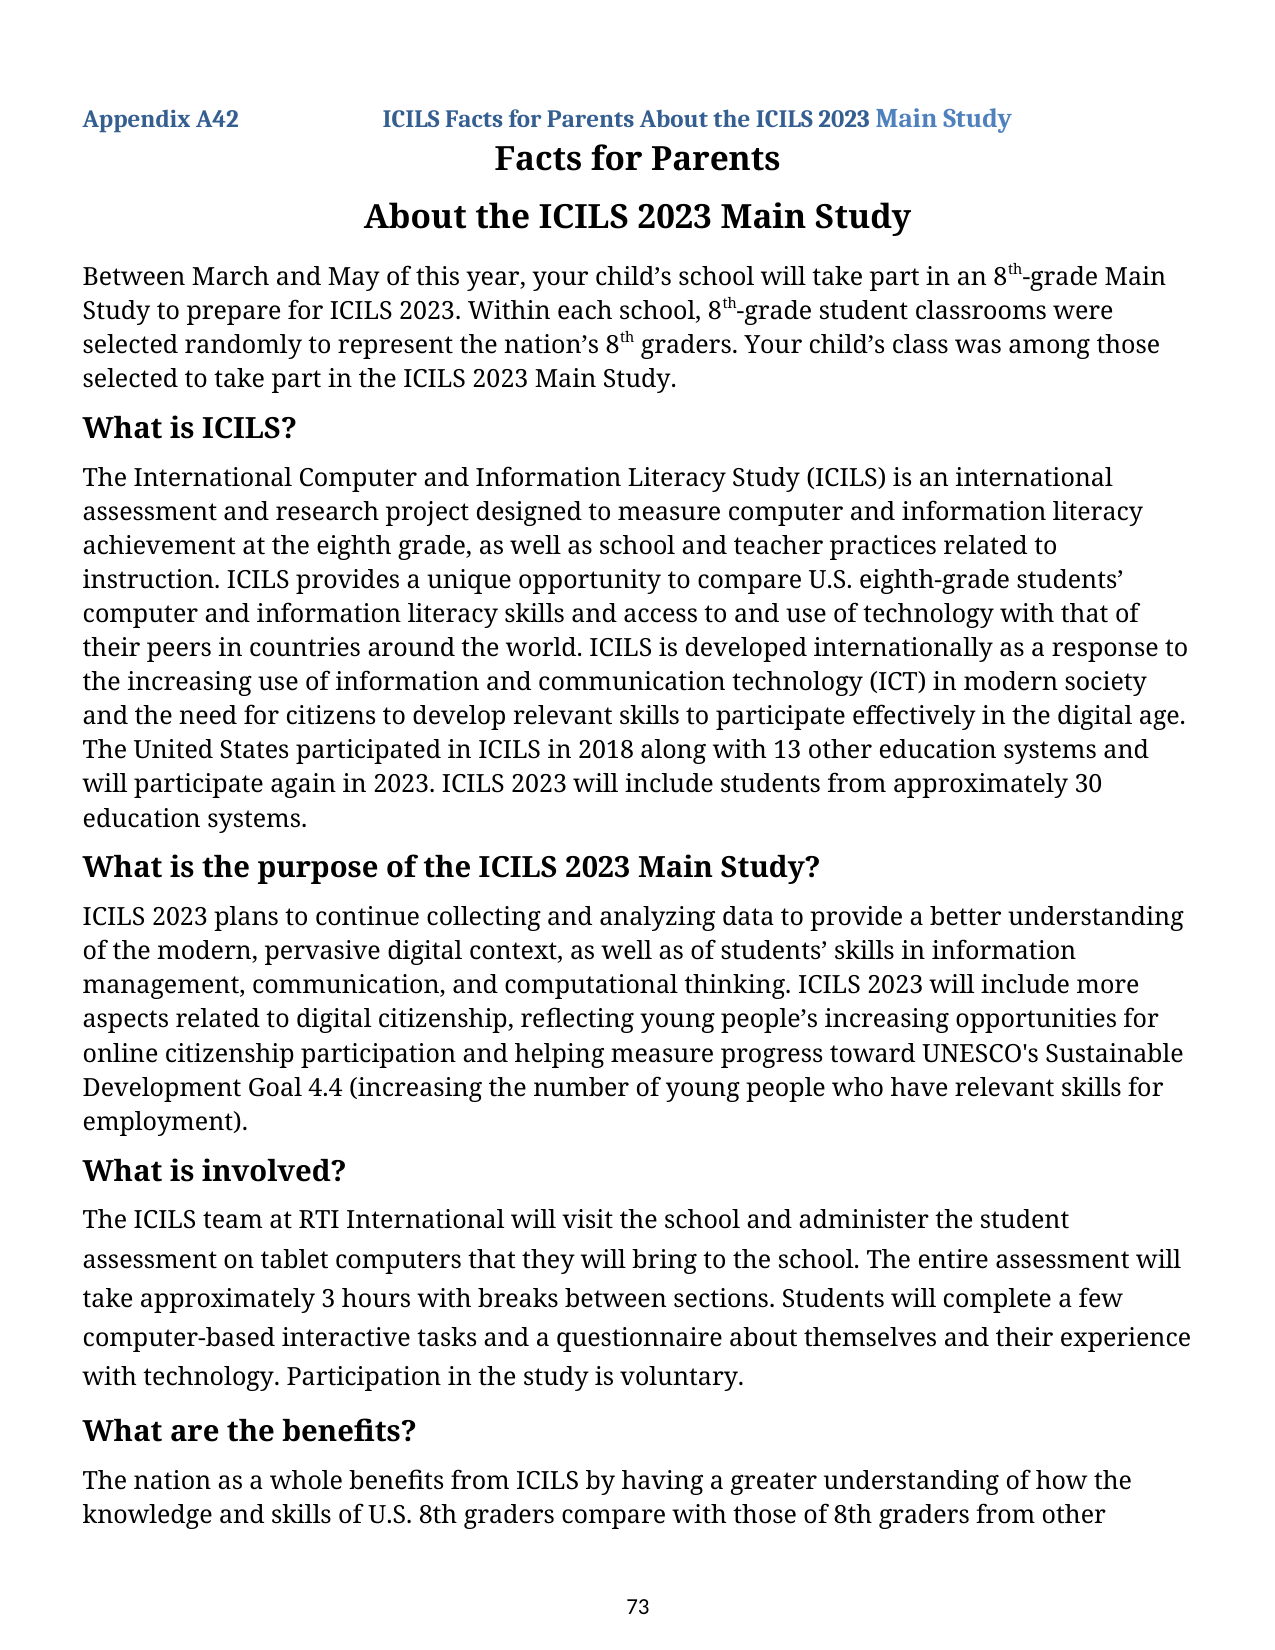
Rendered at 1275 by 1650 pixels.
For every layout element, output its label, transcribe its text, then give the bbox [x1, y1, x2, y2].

text The ICILS team at RTI International will visit the school and administer the student assessment on tablet computers that they will bring to the school. The entire assessment will take approximately 3 hours with breaks between sections. Students will complete a few computer-based interactive tasks and a questionnaire about themselves and their experience with technology. Participation in the study is voluntary. [82, 1202, 1192, 1393]
subtitle Appendix A42 ICILS Facts for Parents About the ICILS 2023 Main Study [82, 103, 1192, 134]
text Facts for Parents [82, 134, 1192, 180]
text What is the purpose of the ICILS 2023 Main Study? [82, 847, 1192, 886]
text The International Computer and Information Literacy Study (ICILS) is an international assessment and research project designed to measure computer and information literacy achievement at the eighth grade, as well as school and teacher practices related to instruction. ICILS provides a unique opportunity to compare U.S. eighth-grade students’ computer and information literacy skills and access to and use of technology with that of their peers in countries around the world. ICILS is developed internationally as a response to the increasing use of information and communication technology (ICT) in modern society and the need for citizens to develop relevant skills to participate effectively in the digital age. The United States participated in ICILS in 2018 along with 13 other education systems and will participate again in 2023. ICILS 2023 will include students from approximately 30 education systems. [82, 459, 1192, 834]
text What is involved? [82, 1150, 1192, 1189]
text ICILS 2023 plans to continue collecting and analyzing data to provide a better understanding of the modern, pervasive digital context, as well as of students’ skills in information management, communication, and computational thinking. ICILS 2023 will include more aspects related to digital citizenship, reflecting young people’s increasing opportunities for online citizenship participation and helping measure progress toward UNESCO's Sustainable Development Goal 4.4 (increasing the number of young people who have relevant skills for employment). [82, 899, 1192, 1137]
text What are the benefits? [82, 1410, 1192, 1450]
text About the ICILS 2023 Main Study [82, 192, 1192, 238]
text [82, 1463, 1192, 1531]
text Between March and May of this year, your child’s school will take part in an 8th-grade Main Study to prepare for ICILS 2023. Within each school, 8th-grade student classrooms were selected randomly to represent the nation’s 8th graders. Your child’s class was among those selected to take part in the ICILS 2023 Main Study. [82, 259, 1192, 395]
text What is ICILS? [82, 407, 1192, 447]
